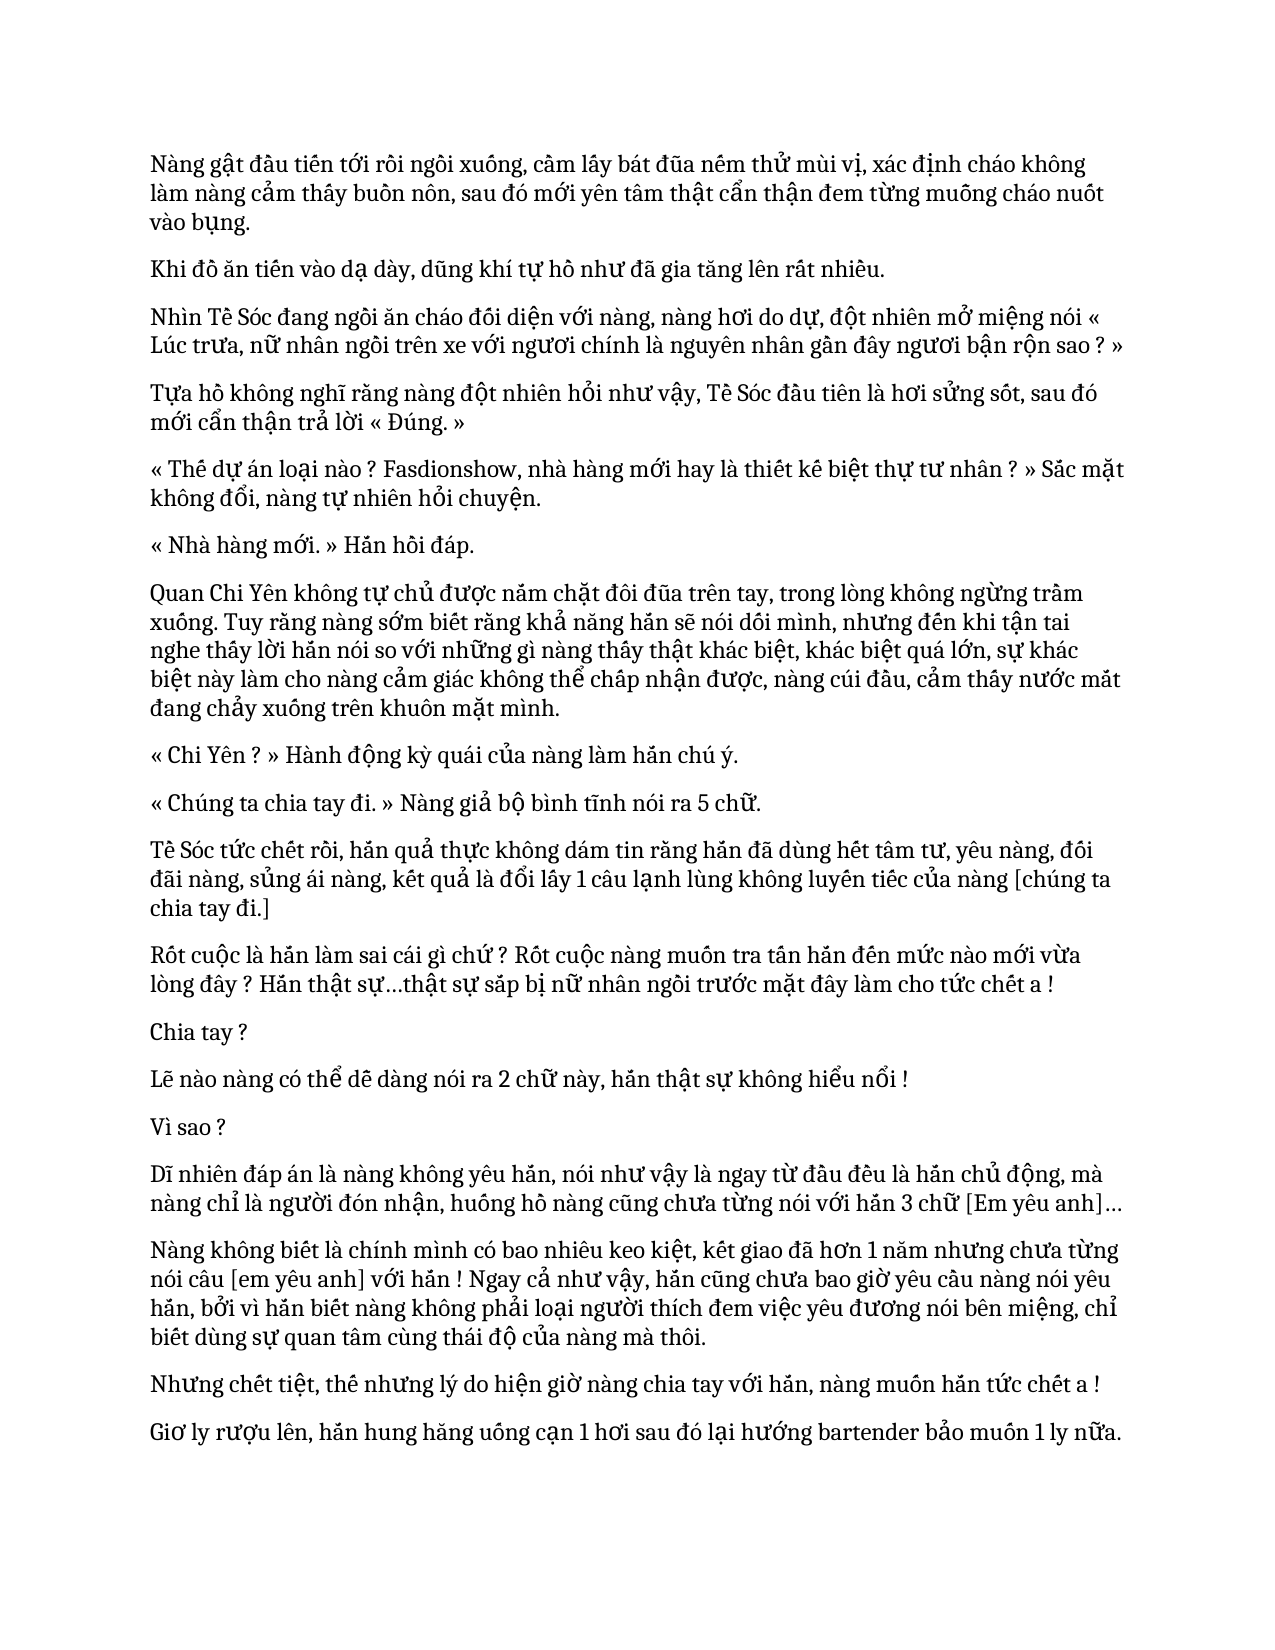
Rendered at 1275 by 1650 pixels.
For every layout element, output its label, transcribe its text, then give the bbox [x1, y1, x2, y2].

text Nàng gật đầu tiến tới rồi ngồi xuống, cầm lấy bát đũa nếm thử mùi vị, xác định cháo không làm nàng cảm thấy buồn nôn, sau đó mới yên tâm thật cẩn thận đem từng muỗng cháo nuốt vào bụng. [150, 150, 1125, 236]
text Rốt cuộc là hắn làm sai cái gì chứ ? Rốt cuộc nàng muốn tra tấn hắn đến mức nào mới vừa lòng đây ? Hắn thật sự…thật sự sắp bị nữ nhân ngồi trước mặt đây làm cho tức chết a ! [150, 941, 1125, 999]
text « Chi Yên ? » Hành động kỳ quái của nàng làm hắn chú ý. [150, 741, 1125, 770]
text Khi đồ ăn tiến vào dạ dày, dũng khí tự hồ như đã gia tăng lên rất nhiều. [150, 255, 1125, 284]
text Lẽ nào nàng có thể dễ dàng nói ra 2 chữ này, hắn thật sự không hiểu nổi ! [150, 1065, 1125, 1094]
text Dĩ nhiên đáp án là nàng không yêu hắn, nói như vậy là ngay từ đầu đều là hắn chủ động, mà nàng chỉ là người đón nhận, huống hồ nàng cũng chưa từng nói với hắn 3 chữ [Em yêu anh]… [150, 1160, 1125, 1217]
text Quan Chi Yên không tự chủ được nắm chặt đôi đũa trên tay, trong lòng không ngừng trầm xuống. Tuy rằng nàng sớm biết rằng khả năng hắn sẽ nói dối mình, nhưng đến khi tận tai nghe thấy lời hắn nói so với những gì nàng thấy thật khác biệt, khác biệt quá lớn, sự khác biệt này làm cho nàng cảm giác không thể chấp nhận được, nàng cúi đầu, cảm thấy nước mắt đang chảy xuống trên khuôn mặt mình. [150, 579, 1125, 722]
text Tựa hồ không nghĩ rằng nàng đột nhiên hỏi như vậy, Tề Sóc đầu tiên là hơi sửng sốt, sau đó mới cẩn thận trả lời « Đúng. » [150, 379, 1125, 436]
text « Chúng ta chia tay đi. » Nàng giả bộ bình tĩnh nói ra 5 chữ. [150, 789, 1125, 817]
text Nàng không biết là chính mình có bao nhiêu keo kiệt, kết giao đã hơn 1 năm nhưng chưa từng nói câu [em yêu anh] với hắn ! Ngay cả như vậy, hắn cũng chưa bao giờ yêu cầu nàng nói yêu hắn, bởi vì hắn biết nàng không phải loại người thích đem việc yêu đương nói bên miệng, chỉ biết dùng sự quan tâm cùng thái độ của nàng mà thôi. [150, 1236, 1125, 1351]
text Vì sao ? [150, 1112, 1125, 1141]
text « Thế dự án loại nào ? Fasdionshow, nhà hàng mới hay là thiết kế biệt thự tư nhân ? » Sắc mặt không đổi, nàng tự nhiên hỏi chuyện. [150, 455, 1125, 512]
text Giơ ly rượu lên, hắn hung hăng uống cạn 1 hơi sau đó lại hướng bartender bảo muốn 1 ly nữa. [150, 1417, 1125, 1446]
text Nhưng chết tiệt, thế nhưng lý do hiện giờ nàng chia tay với hắn, nàng muốn hắn tức chết a ! [150, 1370, 1125, 1399]
text « Nhà hàng mới. » Hắn hồi đáp. [150, 531, 1125, 560]
text Nhìn Tề Sóc đang ngồi ăn cháo đối diện với nàng, nàng hơi do dự, đột nhiên mở miệng nói « Lúc trưa, nữ nhân ngồi trên xe với ngươi chính là nguyên nhân gần đây ngươi bận rộn sao ? » [150, 302, 1125, 360]
text Chia tay ? [150, 1017, 1125, 1046]
text Tề Sóc tức chết rồi, hắn quả thực không dám tin rằng hắn đã dùng hết tâm tư, yêu nàng, đối đãi nàng, sủng ái nàng, kết quả là đổi lấy 1 câu lạnh lùng không luyến tiếc của nàng [chúng ta chia tay đi.] [150, 836, 1125, 922]
